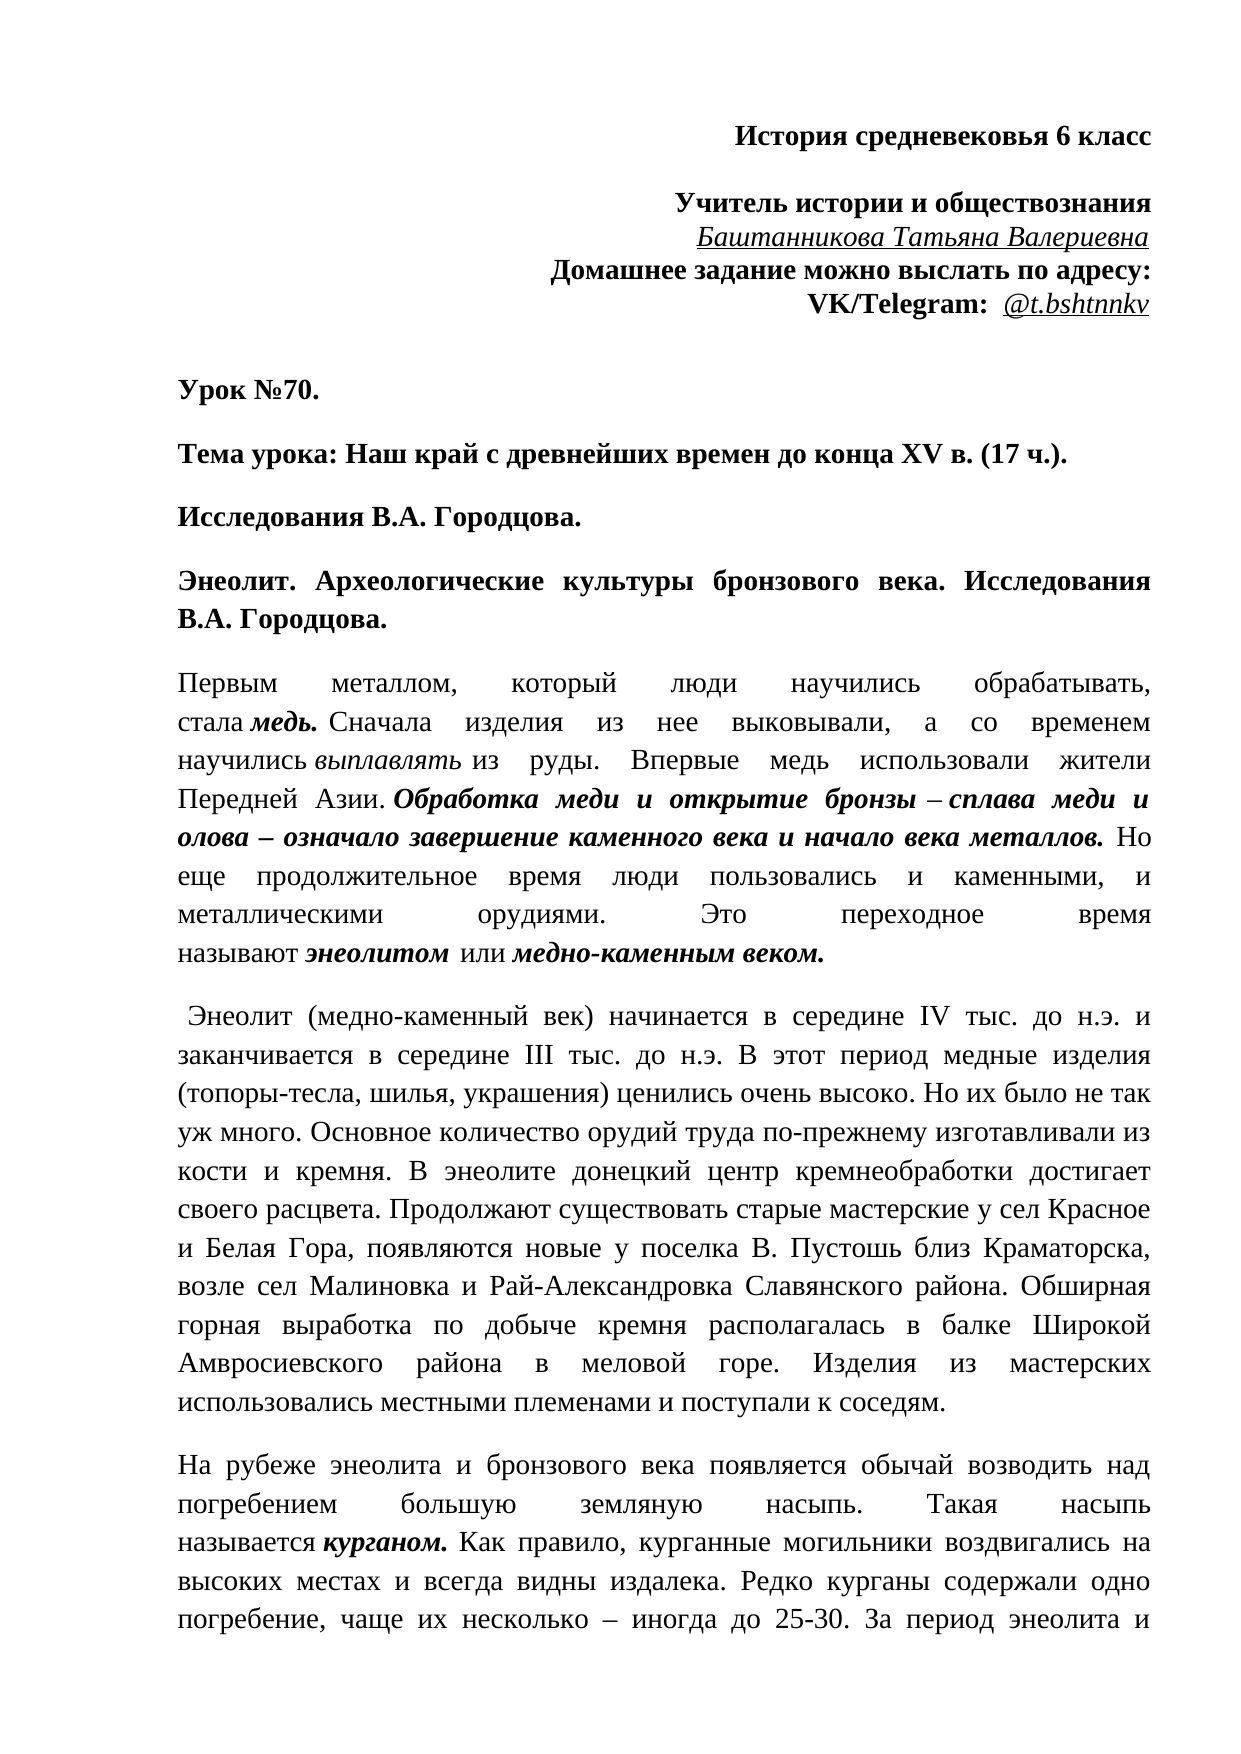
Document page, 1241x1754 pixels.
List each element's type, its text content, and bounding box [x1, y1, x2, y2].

text Тема урока: Наш край с древнейших времен до конца XV в. (17 ч.). [177, 436, 1152, 469]
text История средневековья 6 класс [177, 118, 1152, 152]
text Баштанникова Татьяна Валериевна [177, 219, 1152, 252]
text VK/Telegram: @t.bshtnnkv [177, 286, 1152, 319]
text Исследования В.А. Городцова. [177, 499, 1152, 533]
text Энеолит (медно-каменный век) начинается в середине IV тыс. до н.э. и заканчивается в середине III тыс. до н.э. В этот период медные изделия (топоры-тесла, шилья, украшения) ценились очень высоко. Но их было не так уж много. Основное количество орудий труда по-прежнему изготавливали из кости и кремня. В энеолите донецкий центр кремнеобработки достигает своего расцвета. Продолжают существовать старые мастерские у сел Красное и Белая Гора, появляются новые у поселка В. Пустошь близ Краматорска, возле сел Малиновка и Рай-Александровка Славянского района. Обширная горная выработка по добыче кремня располагалась в балке Широкой Амвросиевского района в меловой горе. Изделия из мастерских использовались местными племенами и поступали к соседям. [177, 998, 1152, 1417]
text Домашнее задание можно выслать по адресу: [177, 252, 1152, 286]
text Энеолит. Археологические культуры бронзового века. Исследования В.А. Городцова. [177, 563, 1152, 635]
text Первым металлом, который люди научились обрабатывать, стала медь. Сначала изделия из нее выковывали, а со временем научились выплавлять из руды. Впервые медь использовали жители Передней Азии. Обработка меди и открытие бронзы – сплава меди и олова – означало завершение каменного века и начало века металлов. Но еще продолжительное время люди пользовались и каменными, и металлическими орудиями. Это переходное время называют энеолитом или медно-каменным веком. [177, 665, 1152, 968]
text Учитель истории и обществознания [177, 185, 1152, 219]
text Урок №70. [177, 372, 1152, 406]
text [177, 1447, 1152, 1635]
